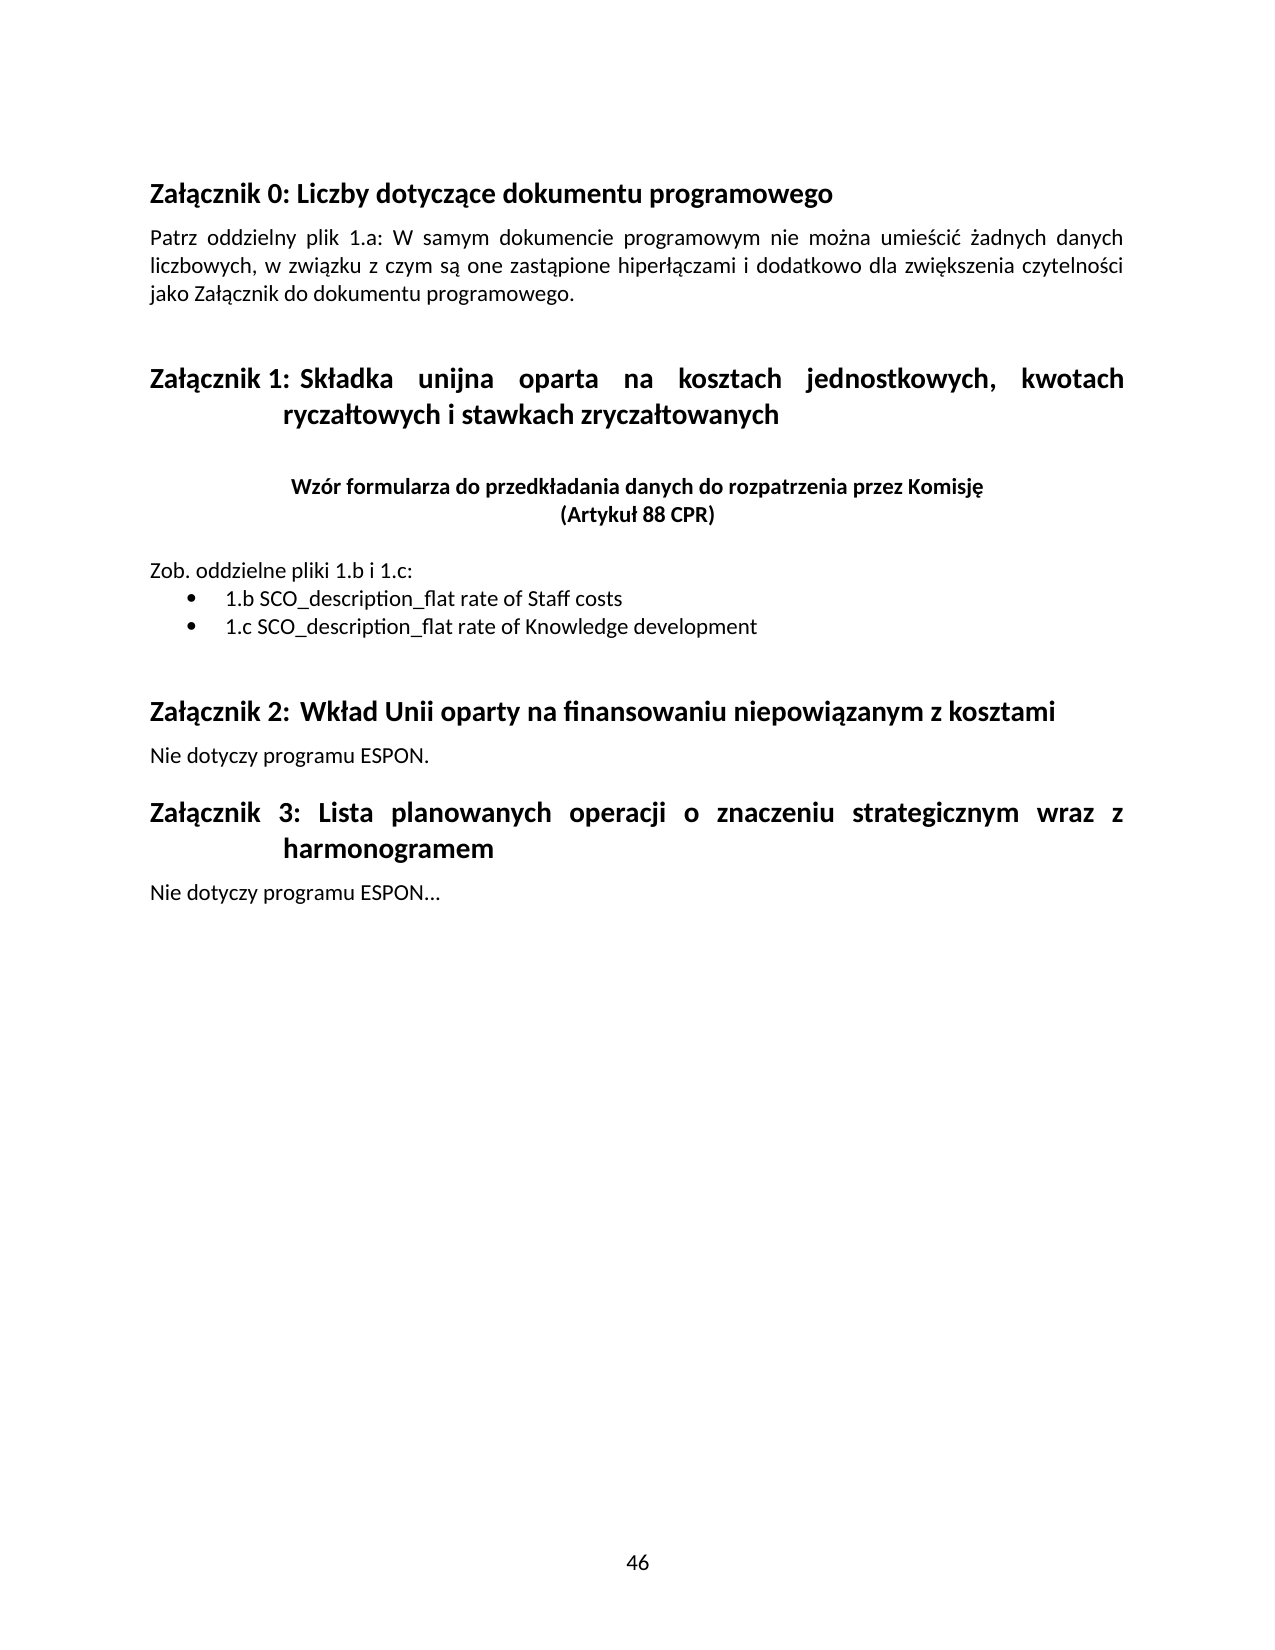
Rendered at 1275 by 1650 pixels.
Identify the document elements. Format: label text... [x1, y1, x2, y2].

subtitle Załącznik 2: Wkład Unii oparty na finansowaniu niepowiązanym z kosztami [150, 693, 1125, 729]
subtitle Załącznik 0: Liczby dotyczące dokumentu programowego [150, 175, 1125, 211]
text Nie dotyczy programu ESPON... [150, 878, 1125, 906]
text Patrz oddzielny plik 1.a: W samym dokumencie programowym nie można umieścić żadnych danych liczbowych, w związku z czym są one zastąpione hiperłączami i dodatkowo dla zwiększenia czytelności jako Załącznik do dokumentu programowego. [150, 223, 1125, 307]
subtitle Załącznik 1: Składka unijna oparta na kosztach jednostkowych, kwotach ryczałtowych i stawkach zryczałtowanych [150, 360, 1125, 431]
text Wzór formularza do przedkładania danych do rozpatrzenia przez Komisję [150, 472, 1125, 500]
subtitle Załącznik 3: Lista planowanych operacji o znaczeniu strategicznym wraz z harmonogramem [150, 794, 1125, 866]
list 1.c SCO_description_flat rate of Knowledge development [187, 612, 1125, 640]
text Zob. oddzielne pliki 1.b i 1.c: [150, 556, 1125, 584]
text (Artykuł 88 CPR) [150, 500, 1125, 528]
text Nie dotyczy programu ESPON. [150, 741, 1125, 769]
list 1.b SCO_description_flat rate of Staff costs [187, 584, 1125, 612]
